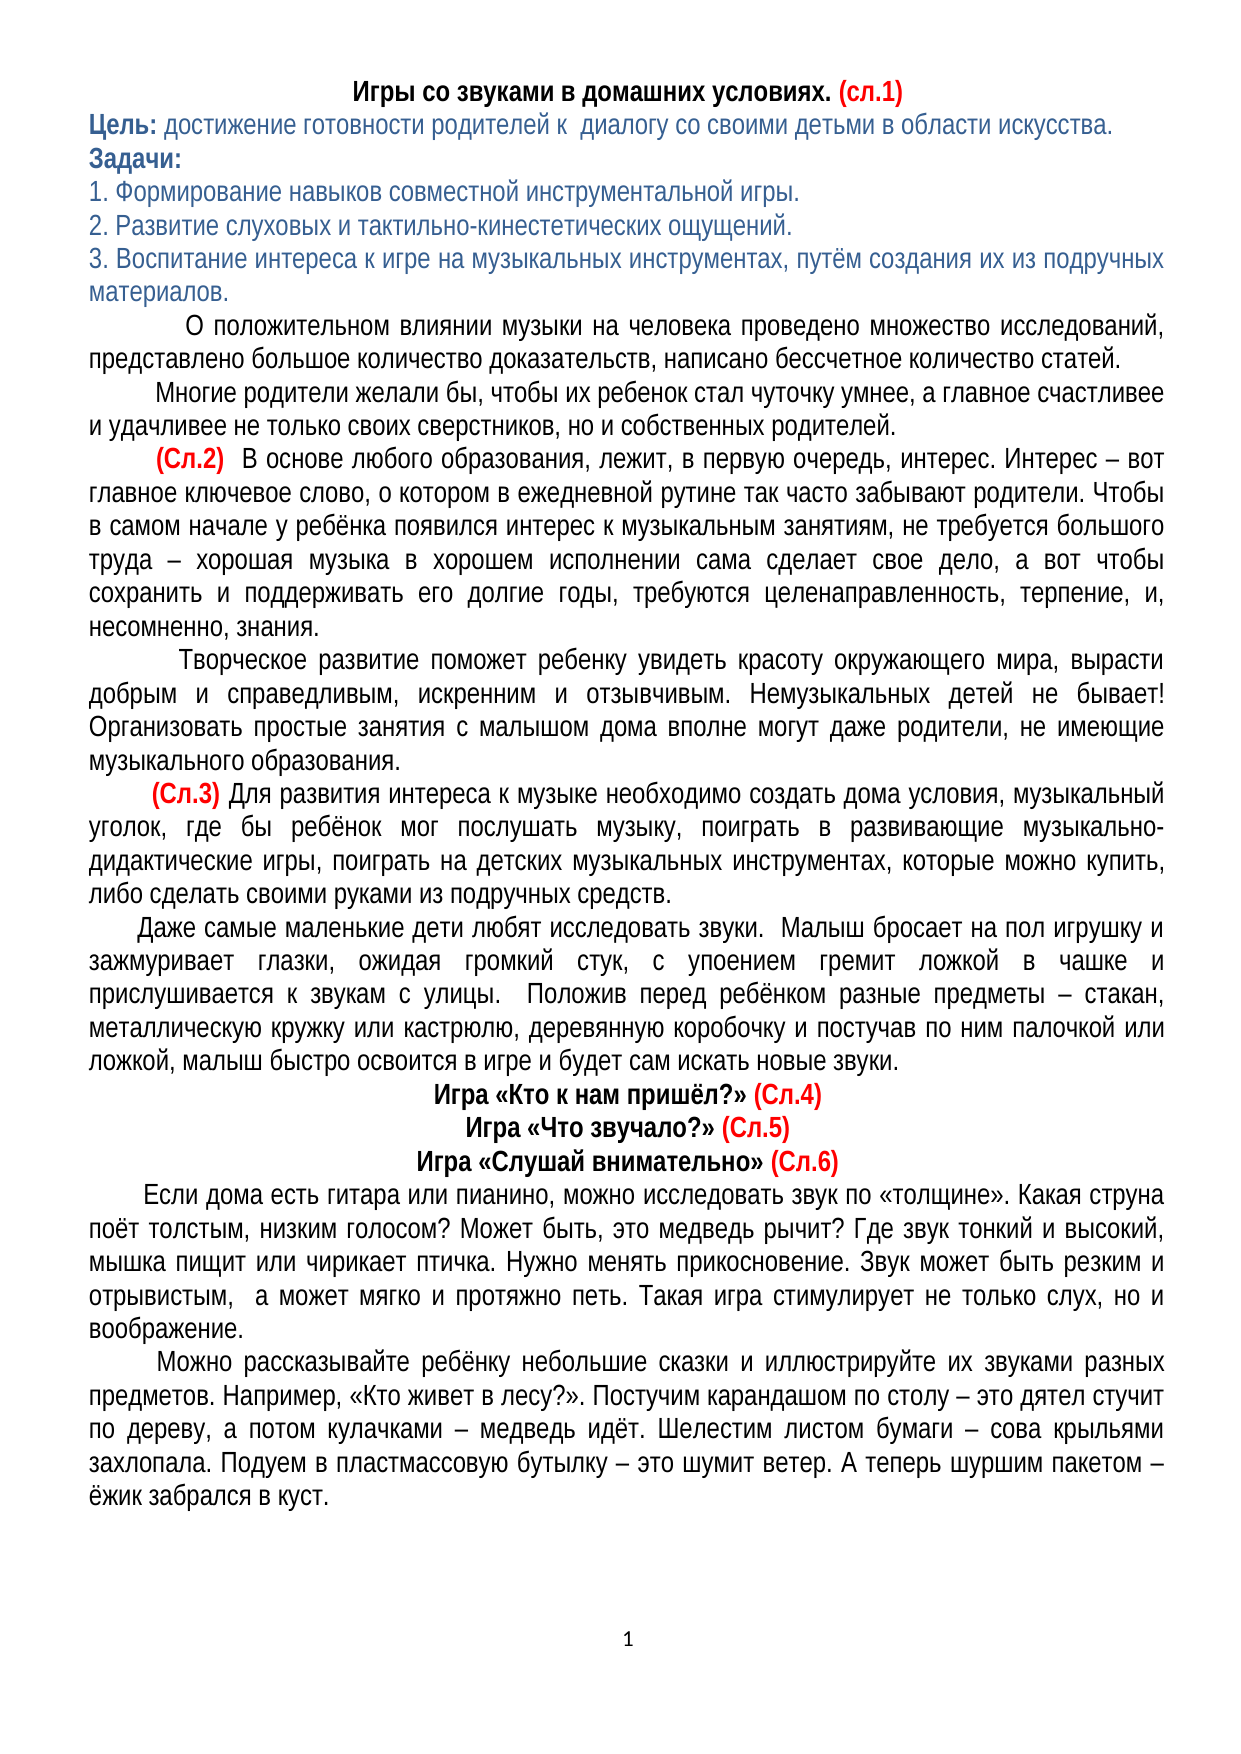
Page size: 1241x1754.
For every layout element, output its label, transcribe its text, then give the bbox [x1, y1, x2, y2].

text Игра «Что звучало?» (Сл.5) [89, 1110, 1167, 1144]
text 3. Воспитание интереса к игре на музыкальных инструментах, путём создания их из подручных материалов. [89, 241, 1167, 308]
text 1. Формирование навыков совместной инструментальной игры. [89, 174, 1167, 208]
text Игра «Слушай внимательно» (Сл.6) [89, 1144, 1167, 1177]
text Можно рассказывайте ребёнку небольшие сказки и иллюстрируйте их звуками разных предметов. Например, «Кто живет в лесу?». Постучим карандашом по столу – это дятел стучит по дереву, а потом кулачками – медведь идёт. Шелестим листом бумаги – сова крыльями захлопала. Подуем в пластмассовую бутылку – это шумит ветер. А теперь шуршим пакетом – ёжик забрался в куст. [89, 1344, 1167, 1512]
text Игры со звуками в домашних условиях. (сл.1) [89, 74, 1167, 107]
text Творческое развитие поможет ребенку увидеть красоту окружающего мира, вырасти добрым и справедливым, искренним и отзывчивым. Немузыкальных детей не бывает! Организовать простые занятия с малышом дома вполне могут даже родители, не имеющие музыкального образования. [89, 642, 1167, 776]
text Игра «Кто к нам пришёл?» (Сл.4) [89, 1077, 1167, 1110]
text 2. Развитие слуховых и тактильно-кинестетических ощущений. [89, 208, 1167, 241]
text Задачи: [89, 141, 1167, 174]
text (Сл.3) Для развития интереса к музыке необходимо создать дома условия, музыкальный уголок, где бы ребёнок мог послушать музыку, поиграть в развивающие музыкально-дидактические игры, поиграть на детских музыкальных инструментах, которые можно купить, либо сделать своими руками из подручных средств. [89, 776, 1167, 910]
text О положительном влиянии музыки на человека проведено множество исследований, представлено большое количество доказательств, написано бессчетное количество статей. [89, 308, 1167, 375]
text (Сл.2) В основе любого образования, лежит, в первую очередь, интерес. Интерес – вот главное ключевое слово, о котором в ежедневной рутине так часто забывают родители. Чтобы в самом начале у ребёнка появился интерес к музыкальным занятиям, не требуется большого труда – хорошая музыка в хорошем исполнении сама сделает свое дело, а вот чтобы сохранить и поддерживать его долгие годы, требуются целенаправленность, терпение, и, несомненно, знания. [89, 442, 1167, 642]
text Даже самые маленькие дети любят исследовать звуки. Малыш бросает на пол игрушку и зажмуривает глазки, ожидая громкий стук, с упоением гремит ложкой в чашке и прислушивается к звукам с улицы. Положив перед ребёнком разные предметы – стакан, металлическую кружку или кастрюлю, деревянную коробочку и постучав по ним палочкой или ложкой, малыш быстро освоится в игре и будет сам искать новые звуки. [89, 910, 1167, 1077]
text Многие родители желали бы, чтобы их ребенок стал чуточку умнее, а главное счастливее и удачливее не только своих сверстников, но и собственных родителей. [89, 375, 1167, 442]
text Цель: достижение готовности родителей к диалогу со своими детьми в области искусства. [89, 107, 1167, 141]
text Если дома есть гитара или пианино, можно исследовать звук по «толщине». Какая струна поёт толстым, низким голосом? Может быть, это медведь рычит? Где звук тонкий и высокий, мышка пищит или чирикает птичка. Нужно менять прикосновение. Звук может быть резким и отрывистым, а может мягко и протяжно петь. Такая игра стимулирует не только слух, но и воображение. [89, 1177, 1167, 1344]
